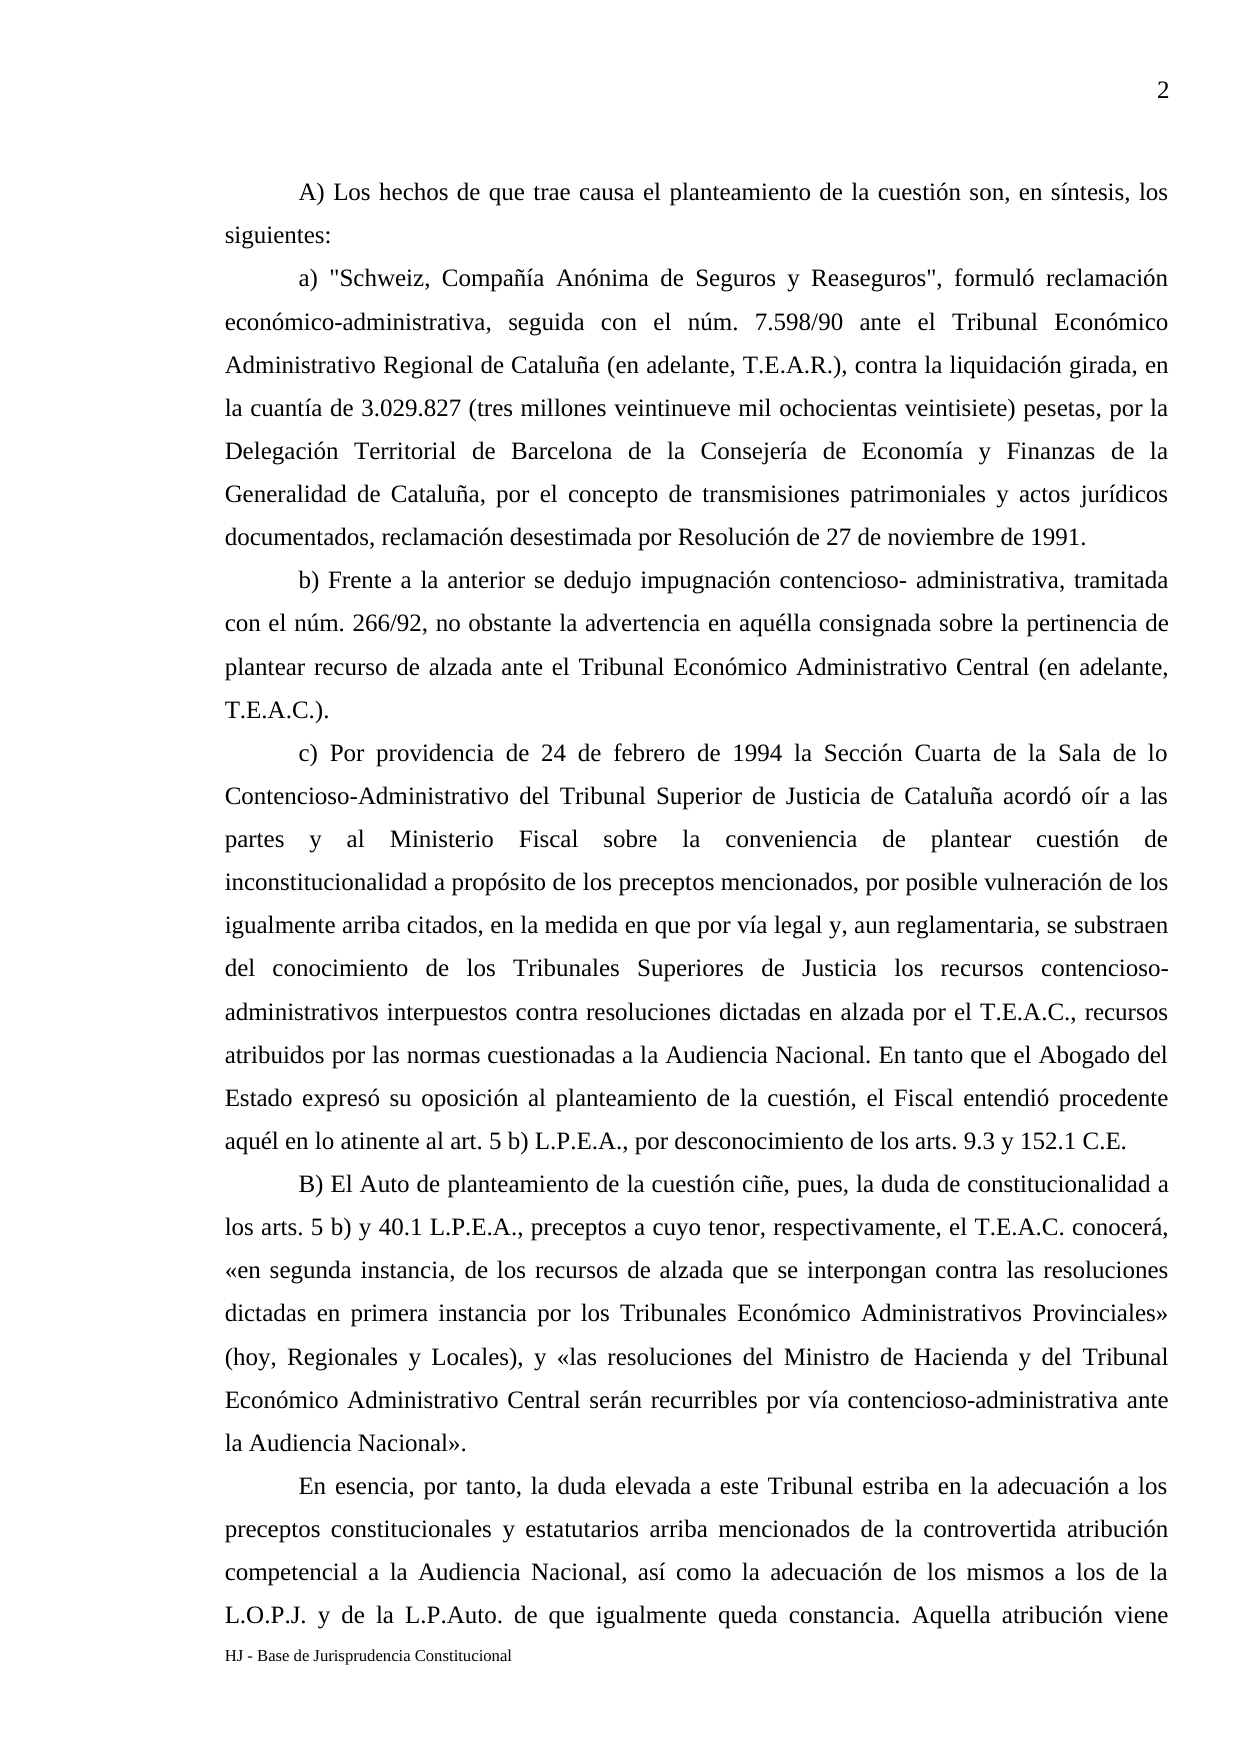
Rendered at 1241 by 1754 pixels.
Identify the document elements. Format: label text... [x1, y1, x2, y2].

text A) Los hechos de que trae causa el planteamiento de la cuestión son, en síntesis, los siguientes: [224, 177, 1169, 249]
text b) Frente a la anterior se dedujo impugnación contencioso- administrativa, tramitada con el núm. 266/92, no obstante la advertencia en aquélla consignada sobre la pertinencia de plantear recurso de alzada ante el Tribunal Económico Administrativo Central (en adelante, T.E.A.C.). [224, 565, 1169, 723]
text B) El Auto de planteamiento de la cuestión ciñe, pues, la duda de constitucionalidad a los arts. 5 b) y 40.1 L.P.E.A., preceptos a cuyo tenor, respectivamente, el T.E.A.C. conocerá, «en segunda instancia, de los recursos de alzada que se interpongan contra las resoluciones dictadas en primera instancia por los Tribunales Económico Administrativos Provinciales» (hoy, Regionales y Locales), y «las resoluciones del Ministro de Hacienda y del Tribunal Económico Administrativo Central serán recurribles por vía contencioso-administrativa ante la Audiencia Nacional». [224, 1169, 1169, 1457]
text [224, 1471, 1169, 1629]
text a) "Schweiz, Compañía Anónima de Seguros y Reaseguros", formuló reclamación económico-administrativa, seguida con el núm. 7.598/90 ante el Tribunal Económico Administrativo Regional de Cataluña (en adelante, T.E.A.R.), contra la liquidación girada, en la cuantía de 3.029.827 (tres millones veintinueve mil ochocientas veintisiete) pesetas, por la Delegación Territorial de Barcelona de la Consejería de Economía y Finanzas de la Generalidad de Cataluña, por el concepto de transmisiones patrimoniales y actos jurídicos documentados, reclamación desestimada por Resolución de 27 de noviembre de 1991. [224, 263, 1169, 551]
text c) Por providencia de 24 de febrero de 1994 la Sección Cuarta de la Sala de lo Contencioso-Administrativo del Tribunal Superior de Justicia de Cataluña acordó oír a las partes y al Ministerio Fiscal sobre la conveniencia de plantear cuestión de inconstitucionalidad a propósito de los preceptos mencionados, por posible vulneración de los igualmente arriba citados, en la medida en que por vía legal y, aun reglamentaria, se substraen del conocimiento de los Tribunales Superiores de Justicia los recursos contencioso-administrativos interpuestos contra resoluciones dictadas en alzada por el T.E.A.C., recursos atribuidos por las normas cuestionadas a la Audiencia Nacional. En tanto que el Abogado del Estado expresó su oposición al planteamiento de la cuestión, el Fiscal entendió procedente aquél en lo atinente al art. 5 b) L.P.E.A., por desconocimiento de los arts. 9.3 y 152.1 C.E. [224, 738, 1169, 1155]
